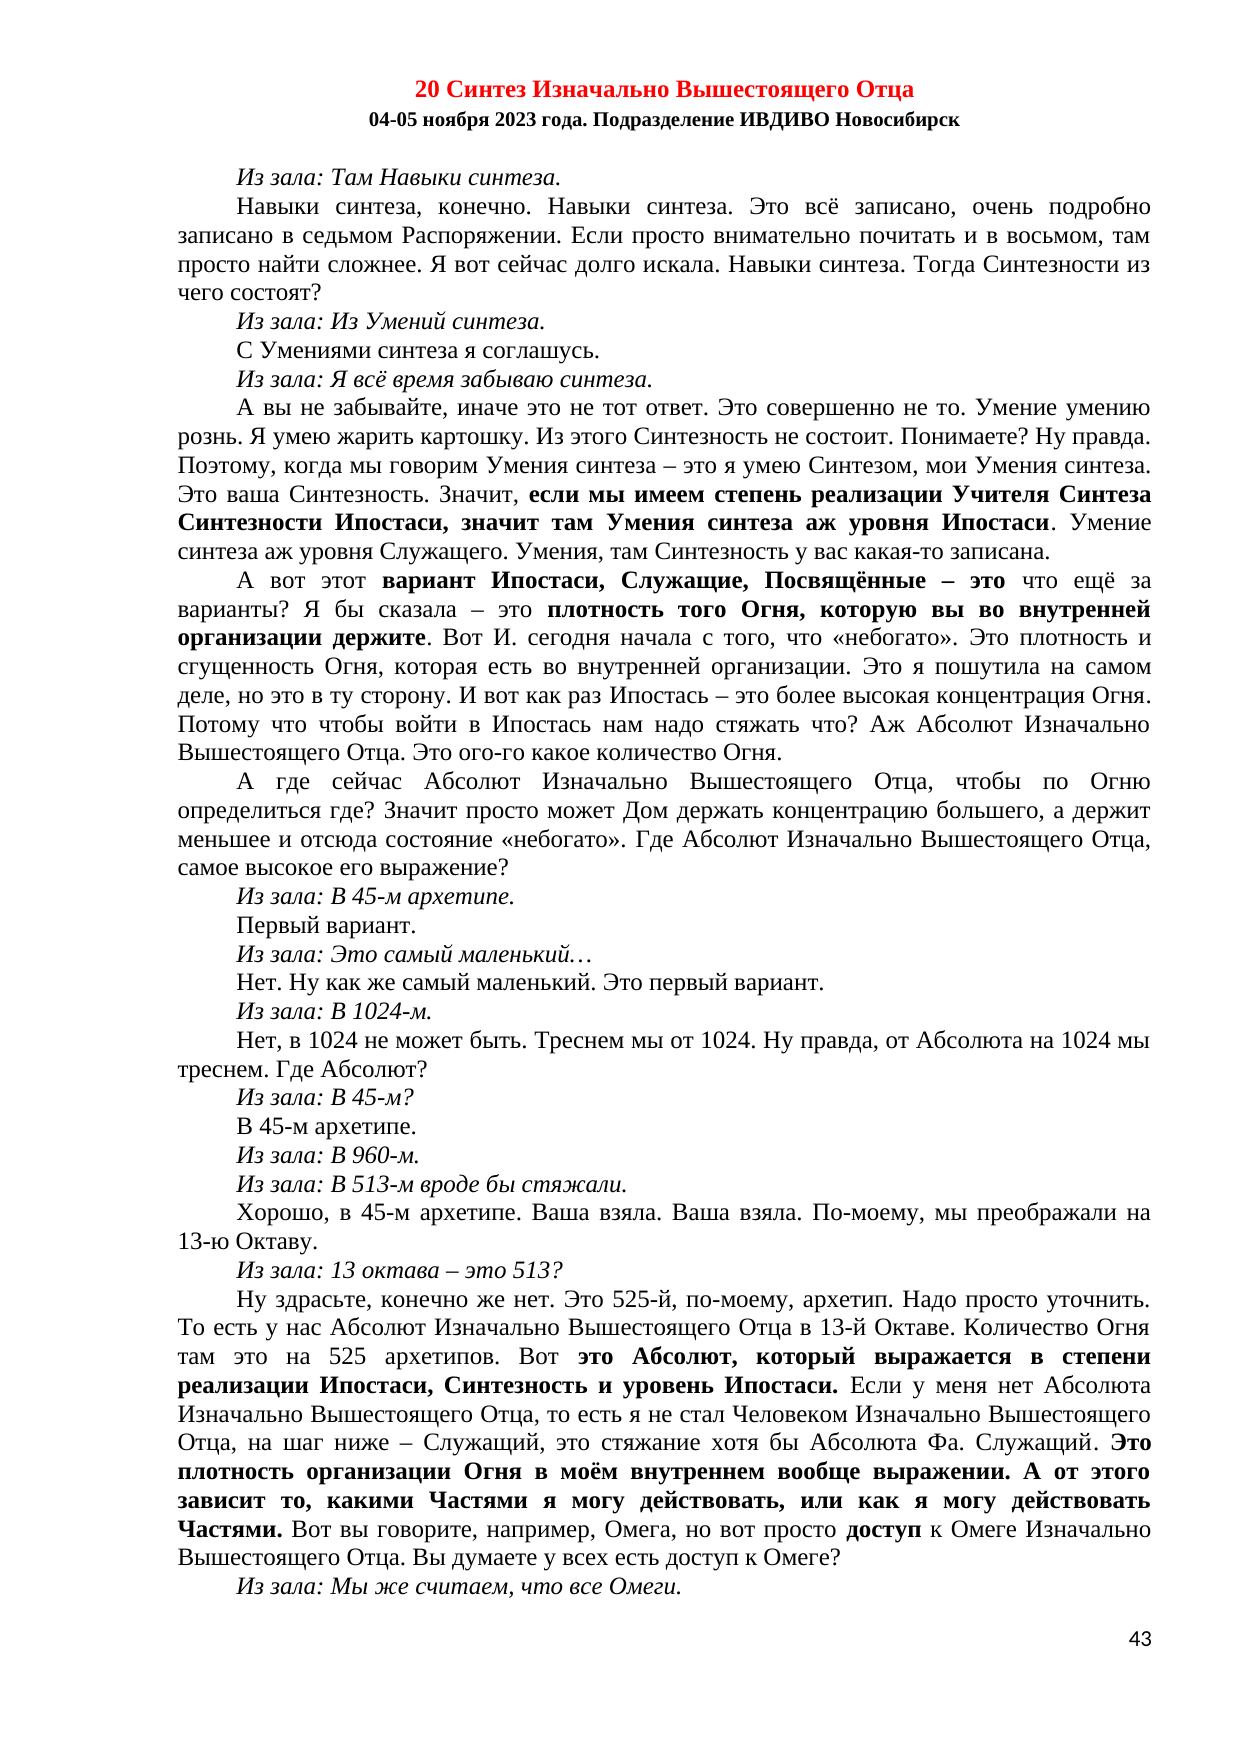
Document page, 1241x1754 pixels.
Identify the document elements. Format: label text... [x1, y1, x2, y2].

text Из зала: В 513-м вроде бы стяжали. [177, 1169, 1152, 1197]
text Первый вариант. [177, 910, 1152, 939]
text Из зала: Это самый маленький… [177, 939, 1152, 967]
text Из зала: Из Умений синтеза. [177, 306, 1152, 335]
text Навыки синтеза, конечно. Навыки синтеза. Это всё записано, очень подробно записано в седьмом Распоряжении. Если просто внимательно почитать и в восьмом, там просто найти сложнее. Я вот сейчас долго искала. Навыки синтеза. Тогда Синтезности из чего состоят? [177, 191, 1152, 306]
text Нет, в 1024 не может быть. Треснем мы от 1024. Ну правда, от Абсолюта на 1024 мы треснем. Где Абсолют? [177, 1025, 1152, 1082]
text Нет. Ну как же самый маленький. Это первый вариант. [177, 967, 1152, 996]
text А где сейчас Абсолют Изначально Вышестоящего Отца, чтобы по Огню определиться где? Значит просто может Дом держать концентрацию большего, а держит меньшее и отсюда состояние «небогато». Где Абсолют Изначально Вышестоящего Отца, самое высокое его выражение? [177, 766, 1152, 881]
text Из зала: 13 октава – это 513? [177, 1255, 1152, 1284]
text В 45-м архетипе. [177, 1111, 1152, 1140]
text Хорошо, в 45-м архетипе. Ваша взяла. Ваша взяла. По-моему, мы преображали на 13-ю Октаву. [177, 1197, 1152, 1255]
text Из зала: В 45-м архетипе. [177, 881, 1152, 910]
text Из зала: В 1024-м. [177, 996, 1152, 1025]
text Из зала: Мы же считаем, что все Омеги. [177, 1571, 1152, 1600]
text Из зала: Там Навыки синтеза. [177, 162, 1152, 191]
text А вот этот вариант Ипостаси, Служащие, Посвящённые – это что ещё за варианты? Я бы сказала – это плотность того Огня, которую вы во внутренней организации держите. Вот И. сегодня начала с того, что «небогато». Это плотность и сгущенность Огня, которая есть во внутренней организации. Это я пошутила на самом деле, но это в ту сторону. И вот как раз Ипостась – это более высокая концентрация Огня. Потому что чтобы войти в Ипостась нам надо стяжать что? Аж Абсолют Изначально Вышестоящего Отца. Это ого-го какое количество Огня. [177, 565, 1152, 766]
text Из зала: В 960-м. [177, 1140, 1152, 1169]
text Из зала: Я всё время забываю синтеза. [177, 364, 1152, 392]
text С Умениями синтеза я соглашусь. [177, 335, 1152, 364]
text Ну здрасьте, конечно же нет. Это 525-й, по-моему, архетип. Надо просто уточнить. То есть у нас Абсолют Изначально Вышестоящего Отца в 13-й Октаве. Количество Огня там это на 525 архетипов. Вот это Абсолют, который выражается в степени реализации Ипостаси, Синтезность и уровень Ипостаси. Если у меня нет Абсолюта Изначально Вышестоящего Отца, то есть я не стал Человеком Изначально Вышестоящего Отца, на шаг ниже – Служащий, это стяжание хотя бы Абсолюта Фа. Служащий. Это плотность организации Огня в моём внутреннем вообще выражении. А от этого зависит то, какими Частями я могу действовать, или как я могу действовать Частями. Вот вы говорите, например, Омега, но вот просто доступ к Омеге Изначально Вышестоящего Отца. Вы думаете у всех есть доступ к Омеге? [177, 1284, 1152, 1571]
text Из зала: В 45-м? [177, 1082, 1152, 1111]
text А вы не забывайте, иначе это не тот ответ. Это совершенно не то. Умение умению рознь. Я умею жарить картошку. Из этого Синтезность не состоит. Понимаете? Ну правда. Поэтому, когда мы говорим Умения синтеза – это я умею Синтезом, мои Умения синтеза. Это ваша Синтезность. Значит, если мы имеем степень реализации Учителя Синтеза Синтезности Ипостаси, значит там Умения синтеза аж уровня Ипостаси. Умение синтеза аж уровня Служащего. Умения, там Синтезность у вас какая-то записана. [177, 392, 1152, 565]
